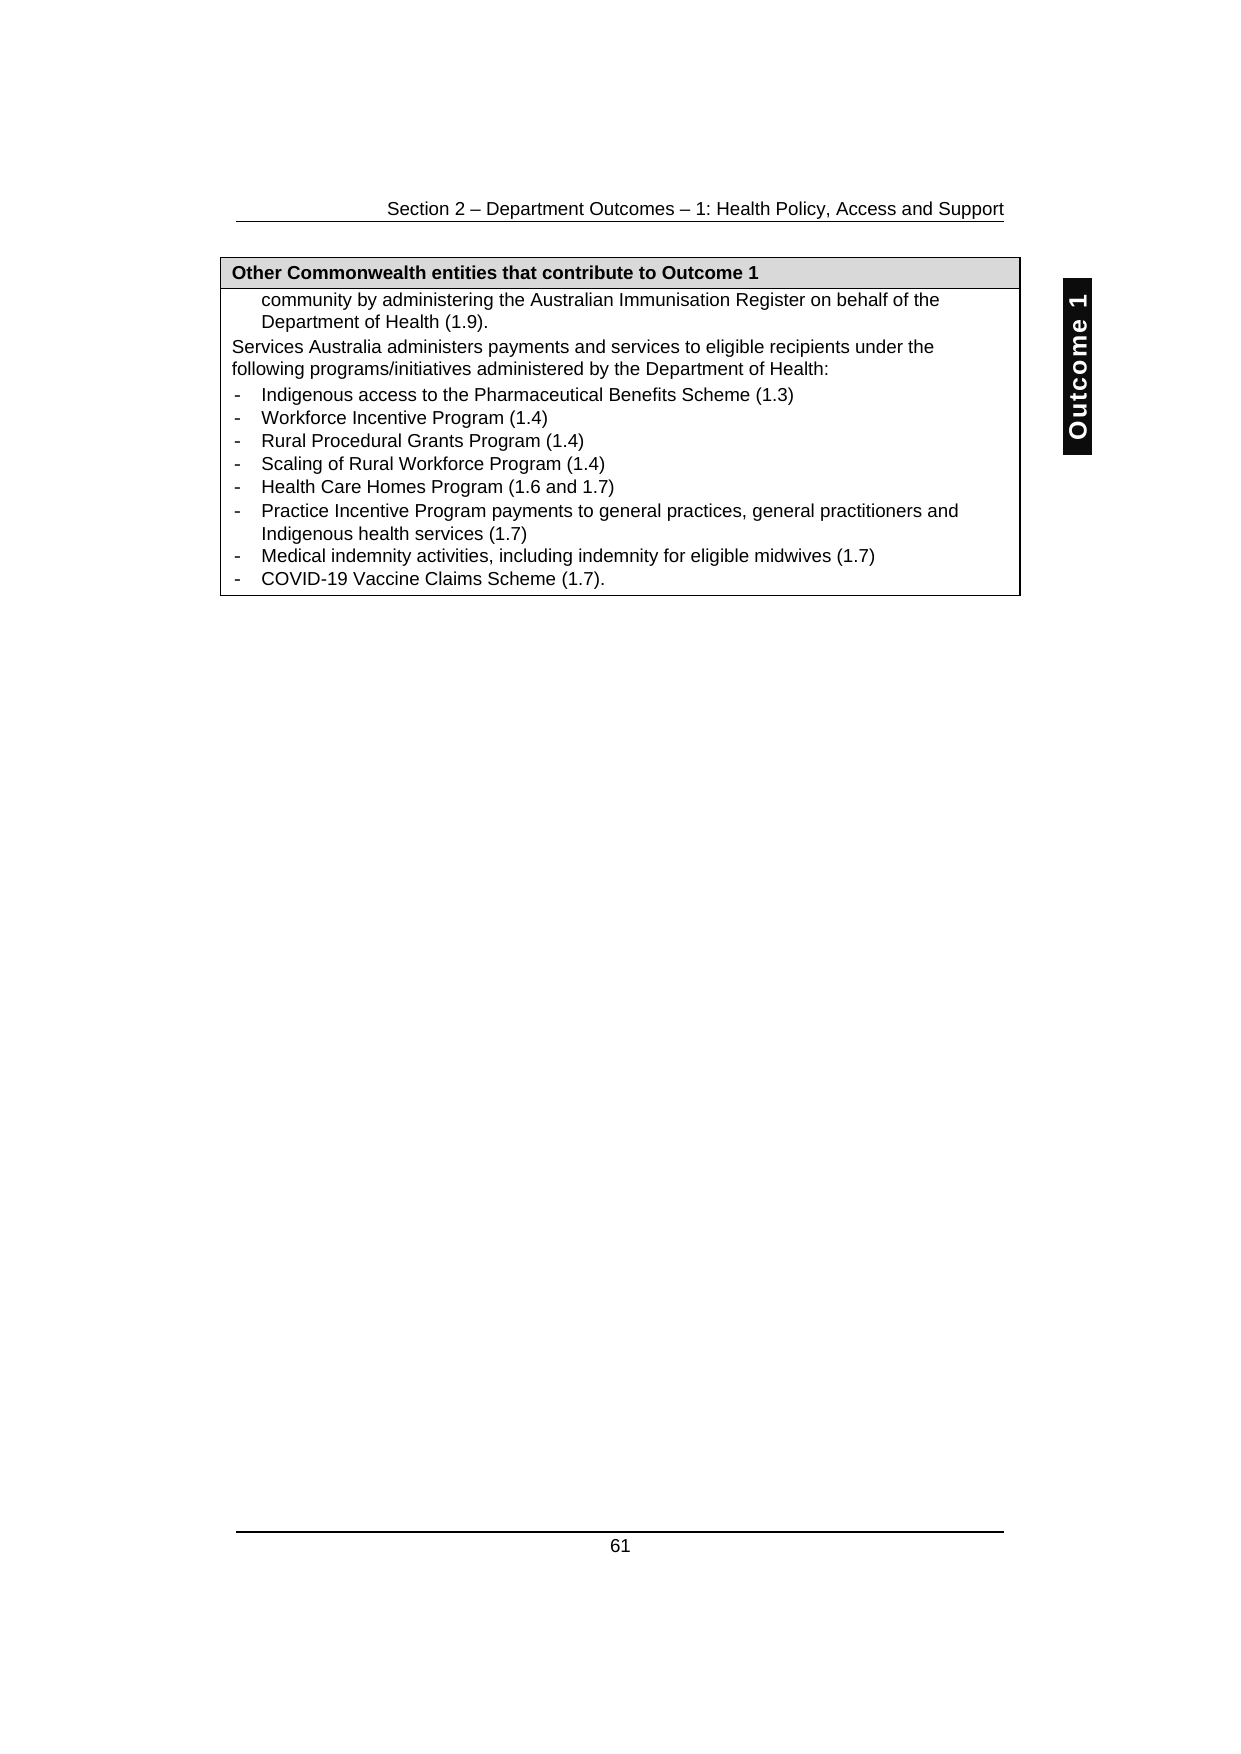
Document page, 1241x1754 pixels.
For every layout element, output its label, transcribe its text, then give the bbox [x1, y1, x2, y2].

table_header Other Commonwealth entities that contribute to Outcome 1 [221, 258, 1019, 288]
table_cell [221, 289, 1019, 595]
